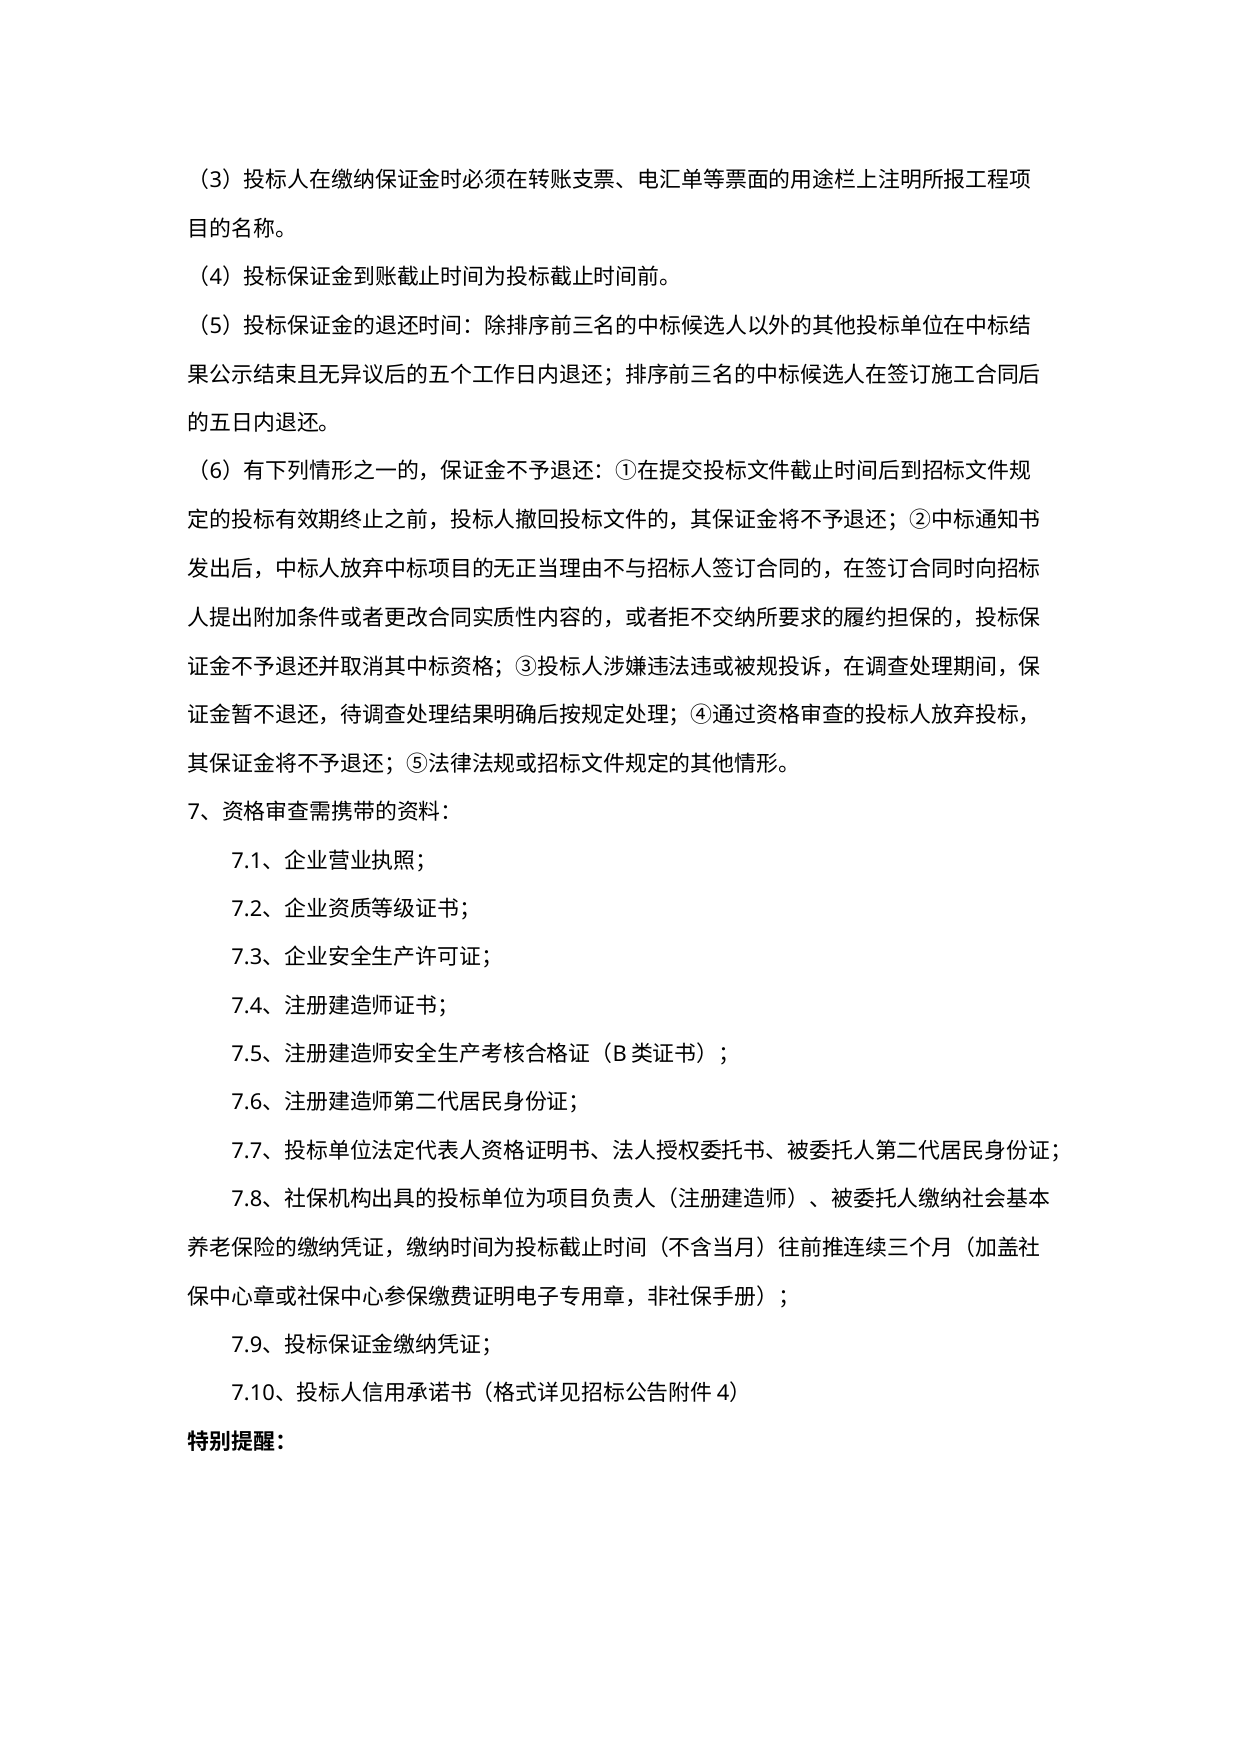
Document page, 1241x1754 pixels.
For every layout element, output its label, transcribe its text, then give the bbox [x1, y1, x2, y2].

text 7.2、企业资质等级证书； [187, 891, 1053, 923]
text 7.9、投标保证金缴纳凭证； [187, 1327, 1053, 1359]
text （4）投标保证金到账截止时间为投标截止时间前。 [187, 259, 1053, 292]
text （5）投标保证金的退还时间：除排序前三名的中标候选人以外的其他投标单位在中标结果公示结束且无异议后的五个工作日内退还；排序前三名的中标候选人在签订施工合同后的五日内退还。 [187, 307, 1053, 437]
text 7.8、社保机构出具的投标单位为项目负责人（注册建造师）、被委托人缴纳社会基本养老保险的缴纳凭证，缴纳时间为投标截止时间（不含当月）往前推连续三个月（加盖社保中心章或社保中心参保缴费证明电子专用章，非社保手册）； [187, 1181, 1053, 1311]
text 特别提醒： [187, 1423, 1050, 1456]
text 7.6、注册建造师第二代居民身份证； [187, 1084, 1053, 1117]
text 7.5、注册建造师安全生产考核合格证（B类证书）； [187, 1036, 1053, 1068]
text 7.7、投标单位法定代表人资格证明书、法人授权委托书、被委托人第二代居民身份证； [187, 1132, 1053, 1165]
text 7.1、企业营业执照； [187, 842, 1053, 875]
text 7.10、投标人信用承诺书（格式详见招标公告附件4） [187, 1375, 1053, 1407]
text 7、资格审查需携带的资料： [187, 794, 1051, 827]
text （3）投标人在缴纳保证金时必须在转账支票、电汇单等票面的用途栏上注明所报工程项目的名称。 [187, 162, 1053, 243]
text （6）有下列情形之一的，保证金不予退还：①在提交投标文件截止时间后到招标文件规定的投标有效期终止之前，投标人撤回投标文件的，其保证金将不予退还；②中标通知书发出后，中标人放弃中标项目的无正当理由不与招标人签订合同的，在签订合同时向招标人提出附加条件或者更改合同实质性内容的，或者拒不交纳所要求的履约担保的，投标保证金不予退还并取消其中标资格；③投标人涉嫌违法违或被规投诉，在调查处理期间，保证金暂不退还，待调查处理结果明确后按规定处理；④通过资格审查的投标人放弃投标，其保证金将不予退还；⑤法律法规或招标文件规定的其他情形。 [187, 453, 1053, 778]
text 7.4、注册建造师证书； [187, 987, 1053, 1020]
text 7.3、企业安全生产许可证； [187, 939, 1053, 972]
